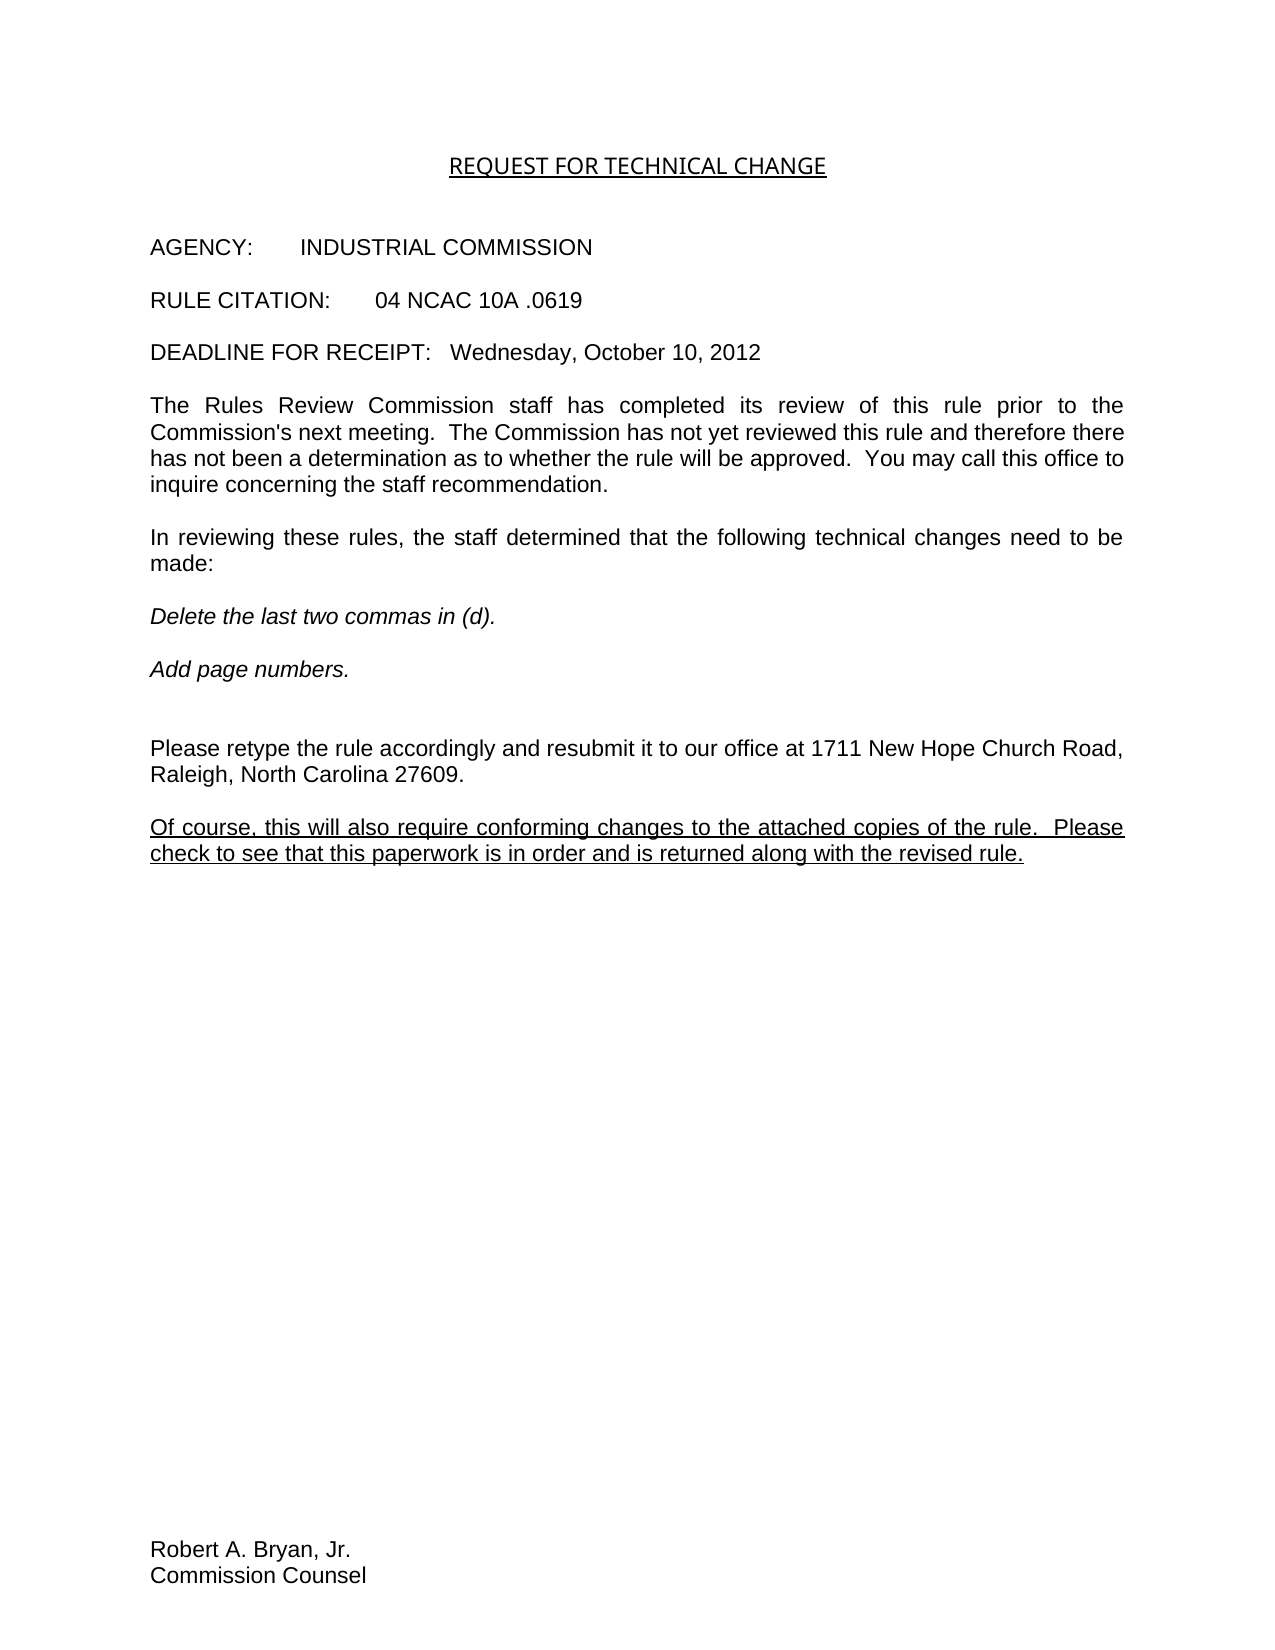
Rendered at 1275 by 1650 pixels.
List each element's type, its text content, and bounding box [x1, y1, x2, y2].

text RULE CITATION: 04 NCAC 10A .0619 [150, 287, 1125, 313]
text Of course, this will also require conforming changes to the attached copies of the rule. Please check to see that this paperwork is in order and is returned along with the revised rule. [150, 814, 1125, 836]
text AGENCY: INDUSTRIAL COMMISSION [150, 234, 1125, 260]
text In reviewing these rules, the staff determined that the following technical changes need to be made: [150, 524, 1125, 577]
text The Rules Review Commission staff has completed its review of this rule prior to the Commission's next meeting. The Commission has not yet reviewed this rule and therefore there has not been a determination as to whether the rule will be approved. You may call this office to inquire concerning the staff recommendation. [150, 392, 1125, 497]
text Please retype the rule accordingly and resubmit it to our office at , , . [150, 735, 1125, 787]
text DEADLINE FOR RECEIPT: Wednesday, October 10, 2012 [150, 339, 1125, 366]
text Add page numbers. [150, 656, 1125, 682]
text Of course, this will also require conforming changes to the attached copies of the rule. Please check to see that this paperwork is in order and is returned along with the revised rule. [150, 838, 1125, 866]
title REQUEST FOR TECHNICAL CHANGE [150, 150, 1125, 181]
text Delete the last two commas in (d). [150, 603, 1125, 629]
